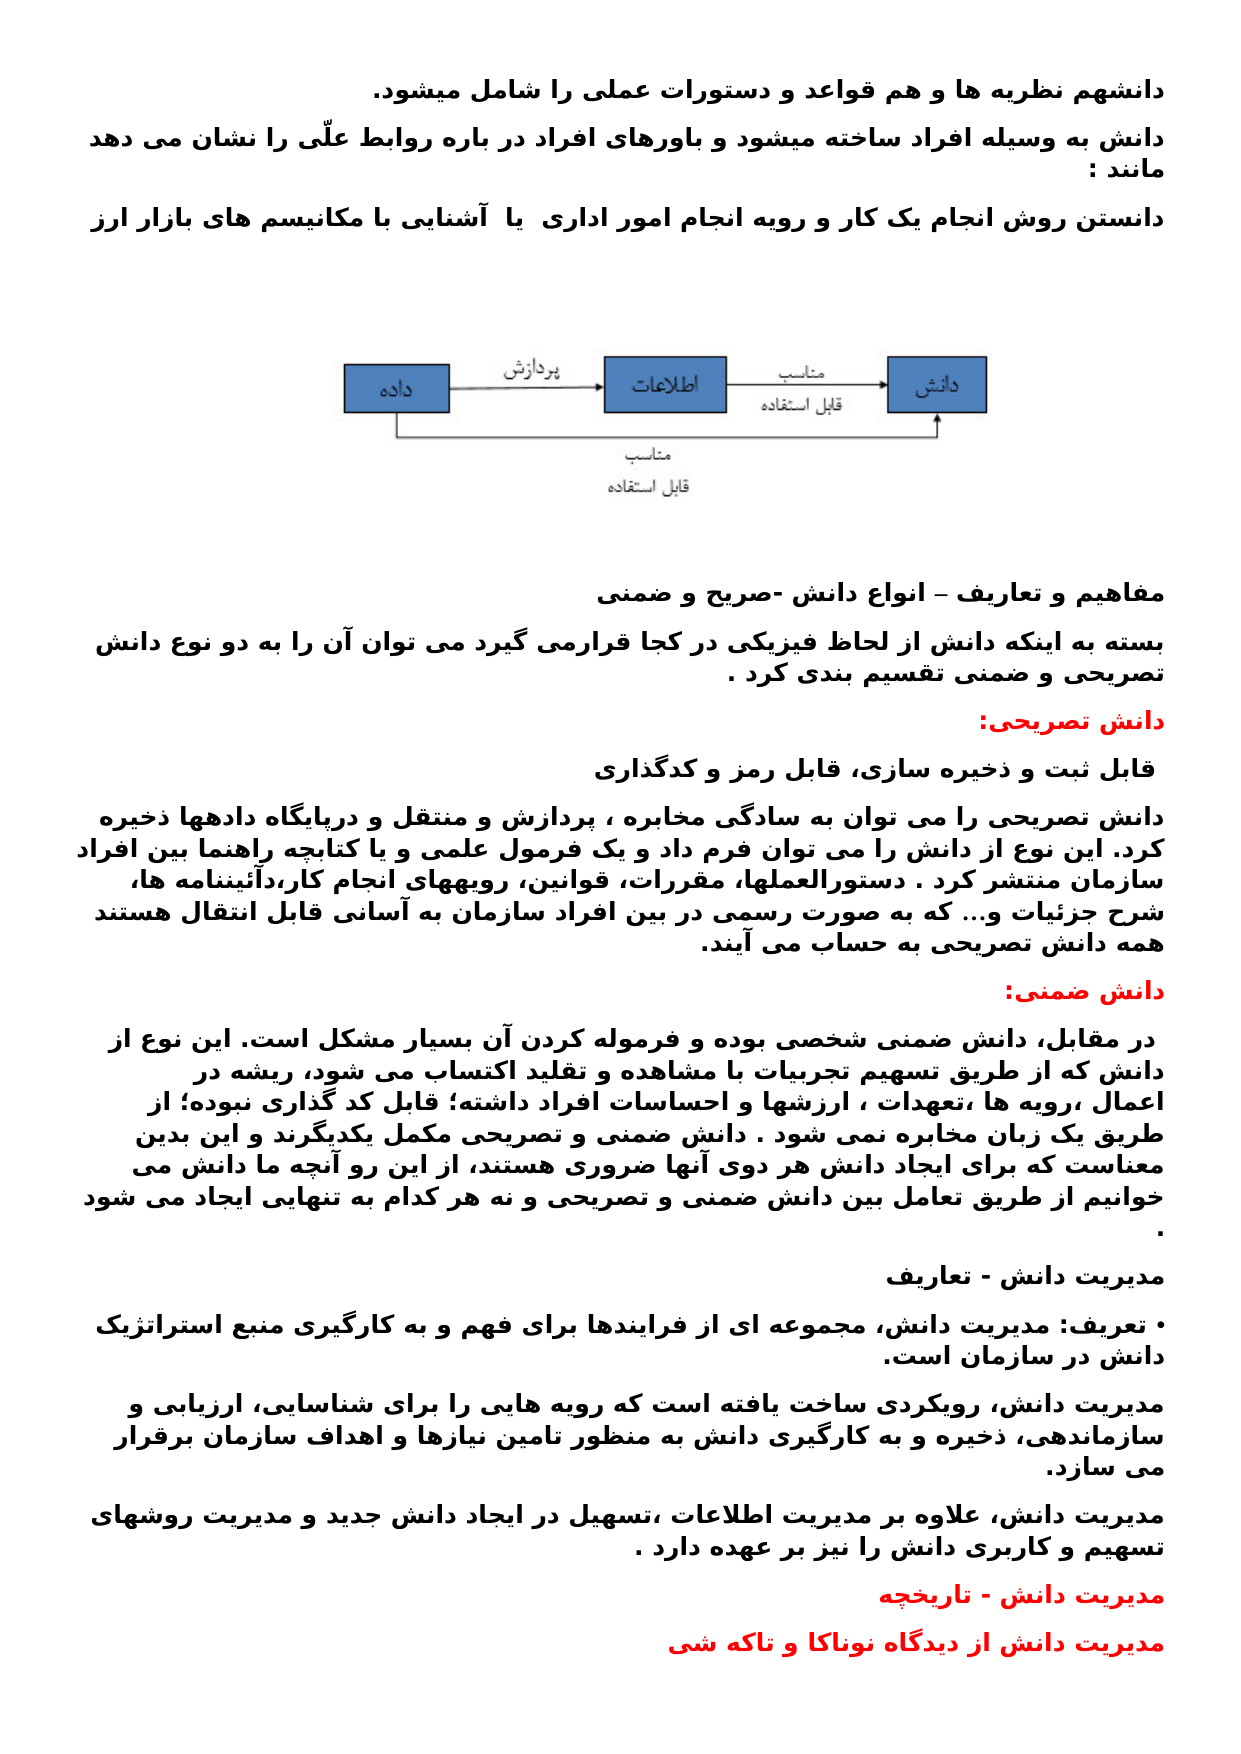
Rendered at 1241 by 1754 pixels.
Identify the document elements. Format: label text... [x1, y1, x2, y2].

text دانستن روش انجام یک کار و رویه انجام امور اداری یا آشنایی با مکانیسم های بازار ارز [75, 203, 1165, 232]
text مدیریت دانش از دیدگاه نوناکا و تاکه شی [75, 1628, 1165, 1657]
text دانشهم نظریه ها و هم قواعد و دستورات عملی را شامل میشود. [75, 75, 1165, 104]
text در مقابل، دانش ضمنی شخصی بوده و فرموله کردن آن بسیار مشكل است. این نوع از دانش که از طریق تسهیم تجربیات با مشاهده و تقلید اکتساب می شود، ریشه در اعمال ،رویه ها ،تعهدات ، ارزشها و احساسات افراد داشته؛ قابل کد گذاری نبوده؛ از طریق یک زبان مخابره نمی شود . دانش ضمنی و تصریحی مكمل یكدیگرند و این بدین معناست که برای ایجاد دانش هر دوی آنها ضروری هستند، از این رو آنچه ما دانش می خوانیم از طریق تعامل بین دانش ضمنی و تصریحی و نه هر کدام به تنهایی ایجاد می شود . [75, 1025, 1165, 1243]
text بسته به اینكه دانش از لحاظ فیزیكی در کجا قرارمی گیرد می توان آن را به دو نوع دانش تصریحی و ضمنی تقسیم بندی کرد . [75, 627, 1165, 687]
text مدیریت دانش، علاوه بر مدیریت اطلاعات ،تسهیل در ایجاد دانش جدید و مدیریت روشهای تسهیم و کاربری دانش را نیز بر عهده دارد . [75, 1500, 1165, 1561]
text دانش تصریحی: [75, 706, 1165, 735]
text • تعریف: مدیریت دانش، مجموعه ای از فرایندها برای فهم و به کارگیری منبع استراتژیک دانش در سازمان است. [75, 1310, 1165, 1370]
text مدیریت دانش، رویكردی ساخت یافته است که رویه هایی را برای شناسایی، ارزیابی و سازماندهی، ذخیره و به کارگیری دانش به منظور تامین نیازها و اهداف سازمان برقرار می سازد. [75, 1389, 1165, 1481]
text مدیریت دانش - تاریخچه [75, 1580, 1165, 1609]
text قابل ثبت و ذخیره سازی، قابل رمز و کدگذاری [75, 754, 1165, 783]
picture [225, 250, 1165, 560]
text مدیریت دانش - تعاریف [75, 1262, 1165, 1291]
text دانش ضمنی: [75, 977, 1165, 1006]
text دانش تصریحی را می توان به سادگی مخابره ، پردازش و منتقل و درپایگاه دادهها ذخیره کرد. این نوع از دانش را می توان فرم داد و یک فرمول علمی و یا کتابچه راهنما بین افراد سازمان منتشر کرد . دستورالعملها، مقررات، قوانین، رویههای انجام کار،دآئیننامه ها، شرح جزئیات و… که به صورت رسمی در بین افراد سازمان به آسانی قابل انتقال هستند همه دانش تصریحی به حساب می آیند. [75, 802, 1165, 958]
text دانش به وسیله افراد ساخته میشود و باورهای افراد در باره روابط علّی را نشان می دهد مانند : [75, 123, 1165, 184]
text مفاهیم و تعاریف – انواع دانش -صریح و ضمنی [75, 578, 1165, 608]
